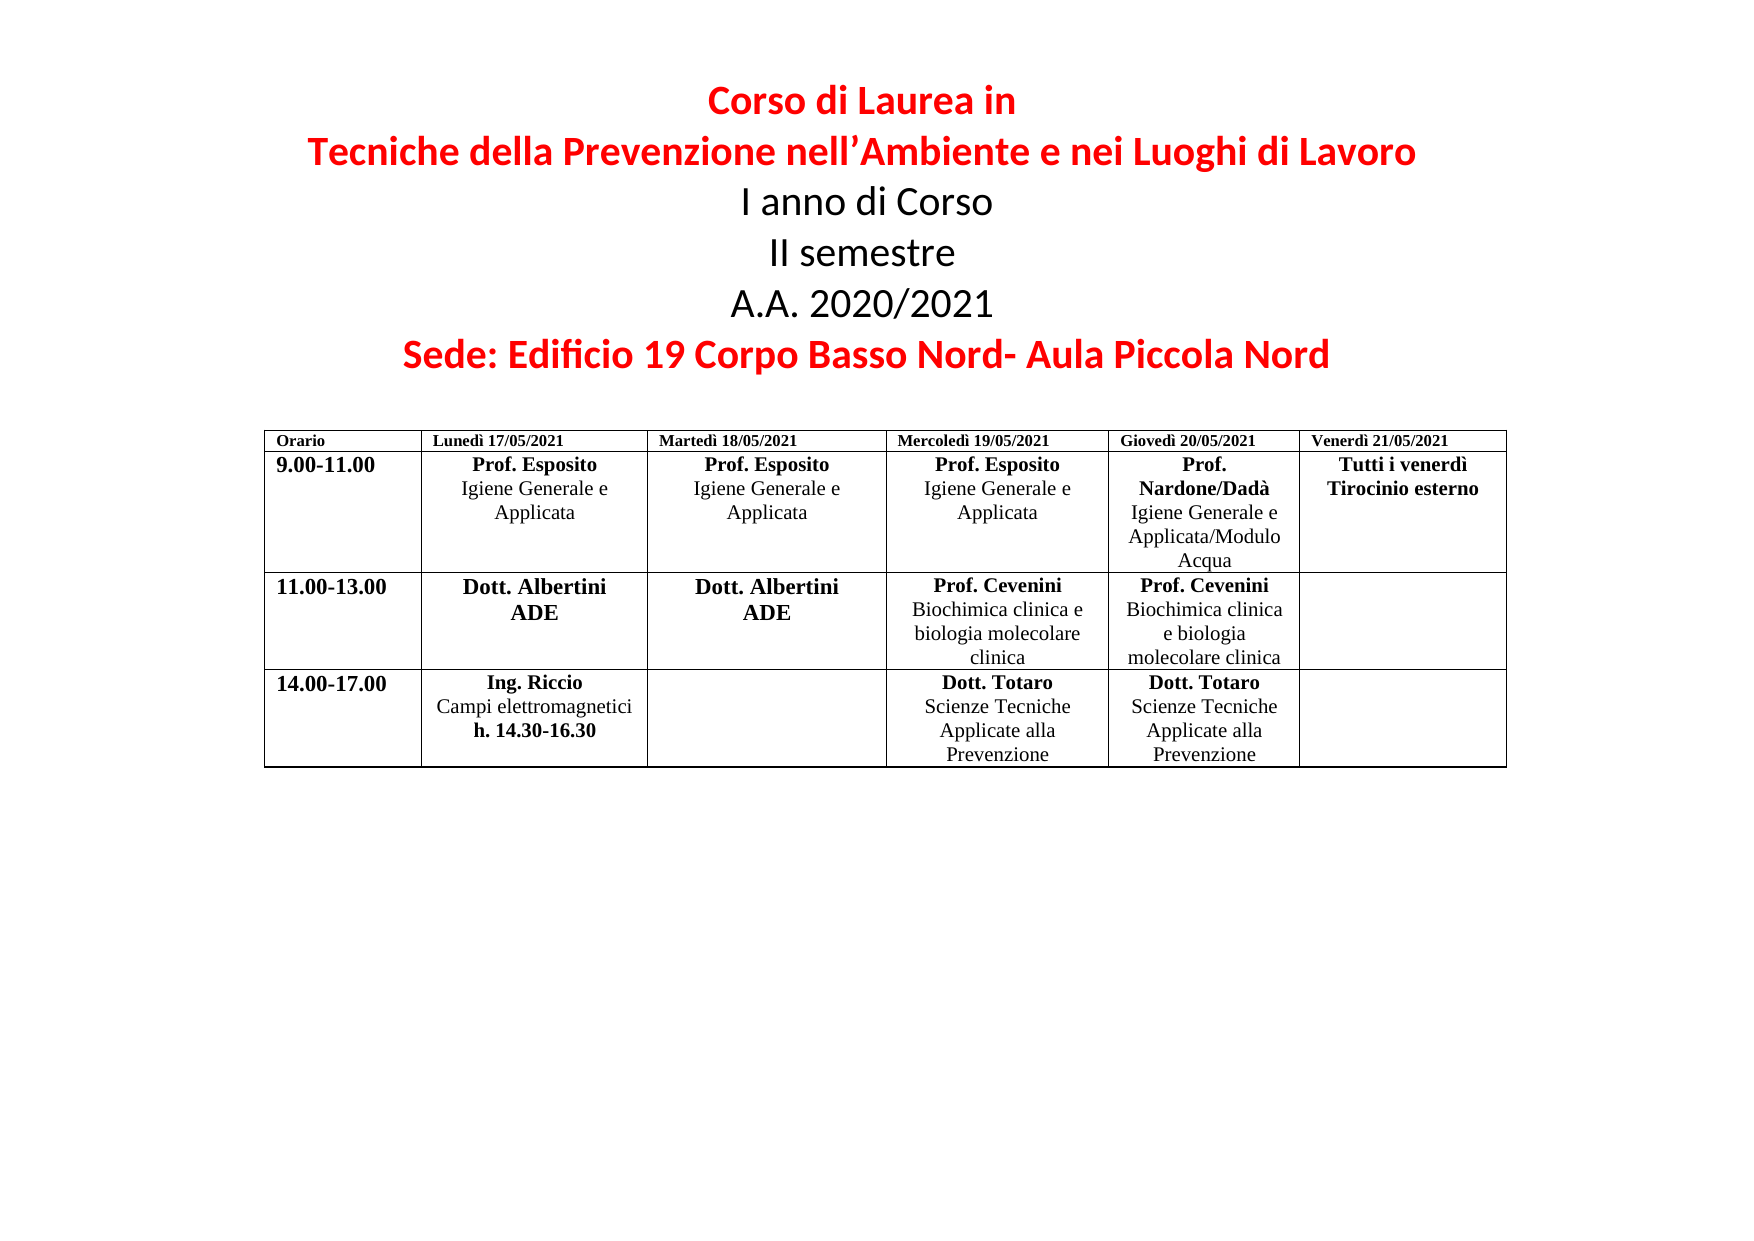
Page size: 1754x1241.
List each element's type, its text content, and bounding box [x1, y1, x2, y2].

table_cell Prof. Nardone/Dadà Igiene Generale e Applicata/Modulo Acqua [1109, 452, 1299, 572]
table_cell Prof. Esposito Igiene Generale e Applicata [887, 452, 1108, 572]
table_header Lunedì 17/05/2021 [422, 431, 647, 451]
table_cell 14.00-17.00 [265, 670, 421, 766]
table_cell 11.00-13.00 [265, 573, 421, 669]
table_cell Dott. Totaro Scienze Tecniche Applicate alla Prevenzione [1109, 670, 1299, 766]
table_cell Prof. Cevenini Biochimica clinica e biologia molecolare clinica [1109, 573, 1299, 669]
table_cell Dott. Albertini ADE [648, 573, 886, 669]
table_cell Prof. Cevenini Biochimica clinica e biologia molecolare clinica [887, 573, 1108, 669]
table_cell Dott. Albertini ADE [422, 573, 647, 669]
table_cell [1300, 573, 1506, 669]
table_header Martedì 18/05/2021 [648, 431, 886, 451]
table_cell [648, 670, 886, 766]
table_cell Dott. Totaro Scienze Tecniche Applicate alla Prevenzione [887, 670, 1108, 766]
table_header Venerdì 21/05/2021 [1300, 431, 1506, 451]
table_cell Prof. Esposito Igiene Generale e Applicata [648, 452, 886, 572]
table_header Giovedì 20/05/2021 [1109, 431, 1299, 451]
table_cell Tutti i venerdì Tirocinio esterno [1300, 452, 1506, 572]
table_cell 9.00-11.00 [265, 452, 421, 572]
table_cell Prof. Esposito Igiene Generale e Applicata [422, 452, 647, 572]
table_cell [1300, 670, 1506, 766]
table_header Mercoledì 19/05/2021 [887, 431, 1108, 451]
table_cell Ing. Riccio Campi elettromagnetici h. 14.30-16.30 [422, 670, 647, 766]
table_header Orario [265, 431, 421, 451]
